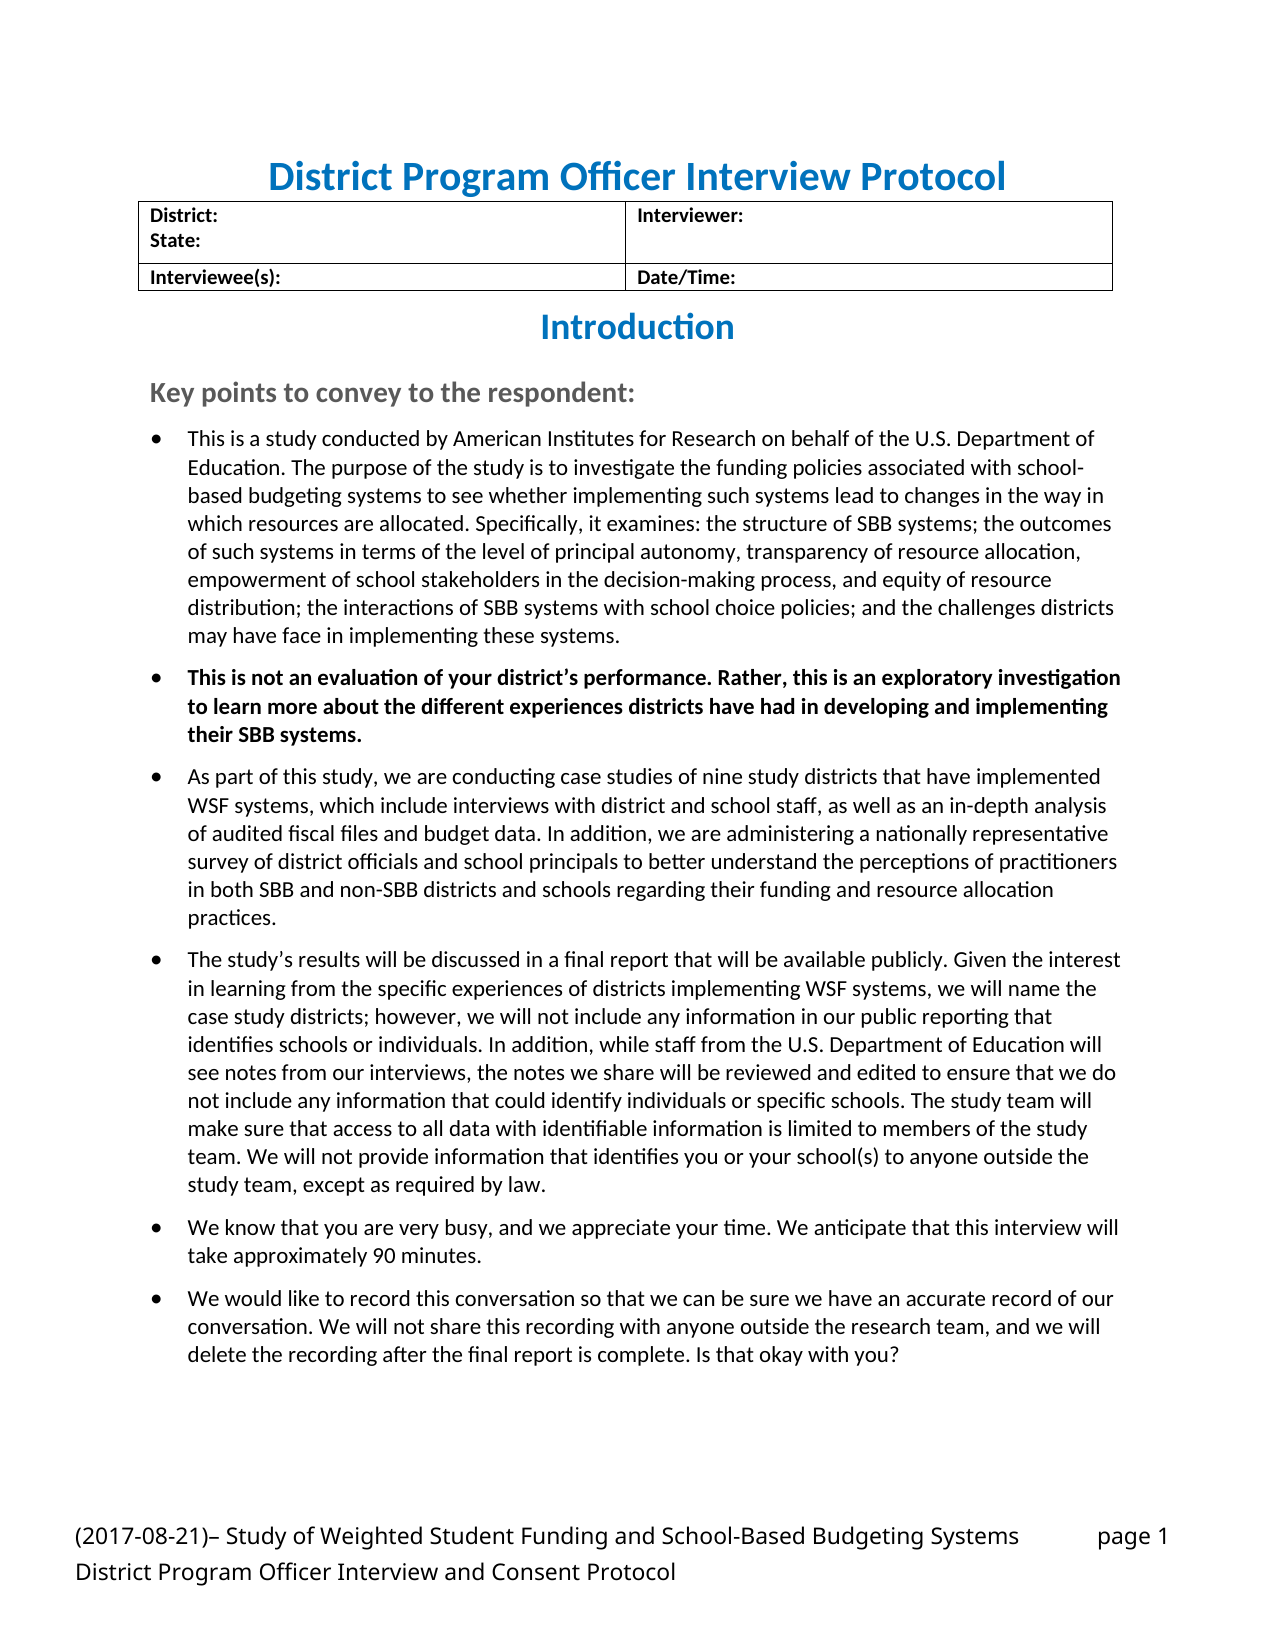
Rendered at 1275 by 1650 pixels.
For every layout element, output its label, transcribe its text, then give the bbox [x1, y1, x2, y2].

text We would like to record this conversation so that we can be sure we have an accurate record of our conversation. We will not share this recording with anyone outside the research team, and we will delete the recording after the final report is complete. Is that okay with you? [150, 1282, 1125, 1368]
subtitle District Program Officer Interview Protocol [150, 150, 1125, 201]
text The study’s results will be discussed in a final report that will be available publicly. Given the interest in learning from the specific experiences of districts implementing WSF systems, we will name the case study districts; however, we will not include any information in our public reporting that identifies schools or individuals. In addition, while staff from the U.S. Department of Education will see notes from our interviews, the notes we share will be reviewed and edited to ensure that we do not include any information that could identify individuals or specific schools. The study team will make sure that access to all data with identifiable information is limited to members of the study team. We will not provide information that identifies you or your school(s) to anyone outside the study team, except as required by law. [150, 944, 1125, 1198]
subtitle Introduction [150, 303, 1125, 349]
text We know that you are very busy, and we appreciate your time. We anticipate that this interview will take approximately 90 minutes. [150, 1211, 1125, 1269]
table_header District: State: [139, 202, 625, 263]
table_cell Date/Time: [626, 264, 1112, 290]
text As part of this study, we are conducting case studies of nine study districts that have implemented WSF systems, which include interviews with district and school staff, as well as an in-depth analysis of audited fiscal files and budget data. In addition, we are administering a nationally representative survey of district officials and school principals to better understand the perceptions of practitioners in both SBB and non-SBB districts and schools regarding their funding and resource allocation practices. [150, 761, 1125, 931]
subtitle Key points to convey to the respondent: [150, 374, 1125, 410]
text This is a study conducted by American Institutes for Research on behalf of the U.S. Department of Education. The purpose of the study is to investigate the funding policies associated with school-based budgeting systems to see whether implementing such systems lead to changes in the way in which resources are allocated. Specifically, it examines: the structure of SBB systems; the outcomes of such systems in terms of the level of principal autonomy, transparency of resource allocation, empowerment of school stakeholders in the decision-making process, and equity of resource distribution; the interactions of SBB systems with school choice policies; and the challenges districts may have face in implementing these systems. [150, 422, 1125, 649]
table_cell Interviewee(s): [139, 264, 625, 290]
table_header Interviewer: [626, 202, 1112, 263]
text This is not an evaluation of your district’s performance. Rather, this is an exploratory investigation to learn more about the different experiences districts have had in developing and implementing their SBB systems. [150, 661, 1125, 748]
